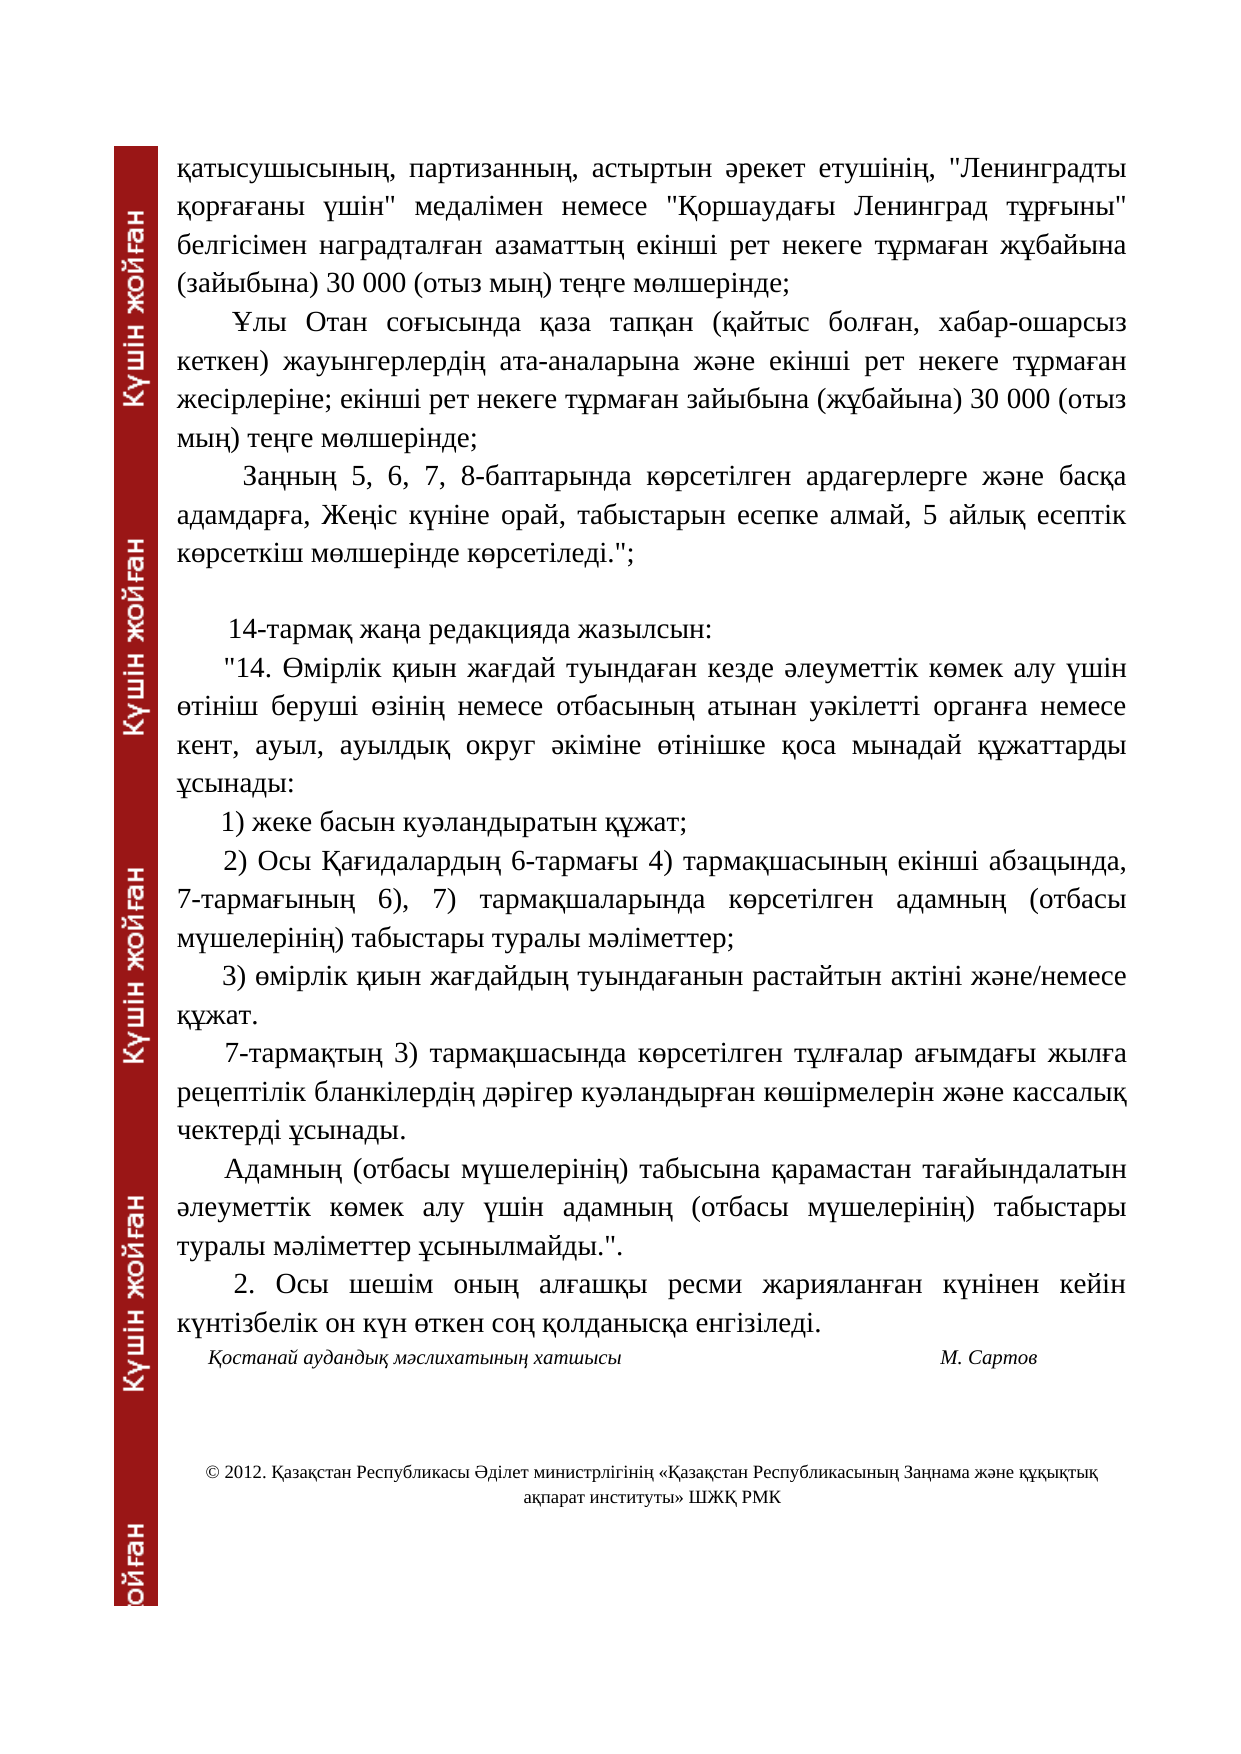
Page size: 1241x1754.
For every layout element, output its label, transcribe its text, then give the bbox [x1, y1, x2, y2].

picture [114, 569, 158, 611]
text "14. Өмірлік қиын жағдай туындаған кезде әлеуметтік көмек алу үшін өтініш беруші өзінің немесе отбасының атынан уәкілетті органға немесе кент, ауыл, ауылдық округ әкіміне өтінішке қоса мынадай құжаттарды ұсынады: [112, 650, 1128, 799]
picture [114, 1339, 158, 1344]
text © 2012. Қазақстан Республикасы Әділет министрлігінің «Қазақстан Республикасының Заңнама және құқықтық ақпарат институты» ШЖҚ РМК [112, 1461, 1128, 1508]
text 7-тармақтың 3) тармақшасында көрсетілген тұлғалар ағымдағы жылға рецептілік бланкілердің дәрігер куәландырған көшірмелерін және кассалық чектерді ұсынады. [112, 1035, 1128, 1146]
picture [114, 953, 158, 958]
picture [114, 453, 158, 458]
text 2) Осы Қағидалардың 6-тармағы 4) тармақшасының екінші абзацында, 7-тармағының 6), 7) тармақшаларында көрсетілген адамның (отбасы мүшелерінің) табыстары туралы мәліметтер; [112, 843, 1128, 953]
table_header Қостанай аудандық мәслихатының хатшысы [101, 1344, 939, 1375]
text Ұлы Отан соғысында қаза тапқан (қайтыс болған, хабар-ошарсыз кеткен) жауынгерлердің ата-аналарына және екінші рет некеге тұрмаған жесірлеріне; екінші рет некеге тұрмаған зайыбына (жұбайына) 30 000 (отыз мың) теңге мөлшерінде; [112, 304, 1128, 453]
text 14-тармақ жаңа редакцияда жазылсын: [112, 611, 1128, 645]
text 3) өмірлік қиын жағдайдың туындағанын растайтын актіні және/немесе құжат. [112, 958, 1128, 1030]
text Адамның (отбасы мүшелерінің) табысына қарамастан тағайындалатын әлеуметтік көмек алу үшін адамның (отбасы мүшелерінің) табыстары туралы мәліметтер ұсынылмайды.". [112, 1151, 1128, 1262]
text Заңның 5, 6, 7, 8-баптарында көрсетілген ардагерлерге және басқа адамдарға, Жеңіс күніне орай, табыстарын есепке алмай, 5 айлық есептік көрсеткіш мөлшерінде көрсетіледі."; [112, 458, 1128, 569]
picture [114, 799, 158, 804]
picture [114, 1508, 158, 1606]
picture [114, 299, 158, 304]
picture [114, 1146, 158, 1151]
picture [114, 146, 158, 150]
picture [114, 645, 158, 650]
table_header М. Сартов [939, 1344, 1240, 1375]
picture [114, 838, 158, 843]
text 2. Осы шешім оның алғашқы ресми жарияланған күнінен кейін күнтізбелік он күн өткен соң қолданысқа енгізіледі. [112, 1267, 1128, 1339]
picture [114, 1375, 158, 1461]
text 1) жеке басын куәландыратын құжат; [112, 804, 1128, 838]
picture [114, 1030, 158, 1035]
picture [114, 1262, 158, 1267]
